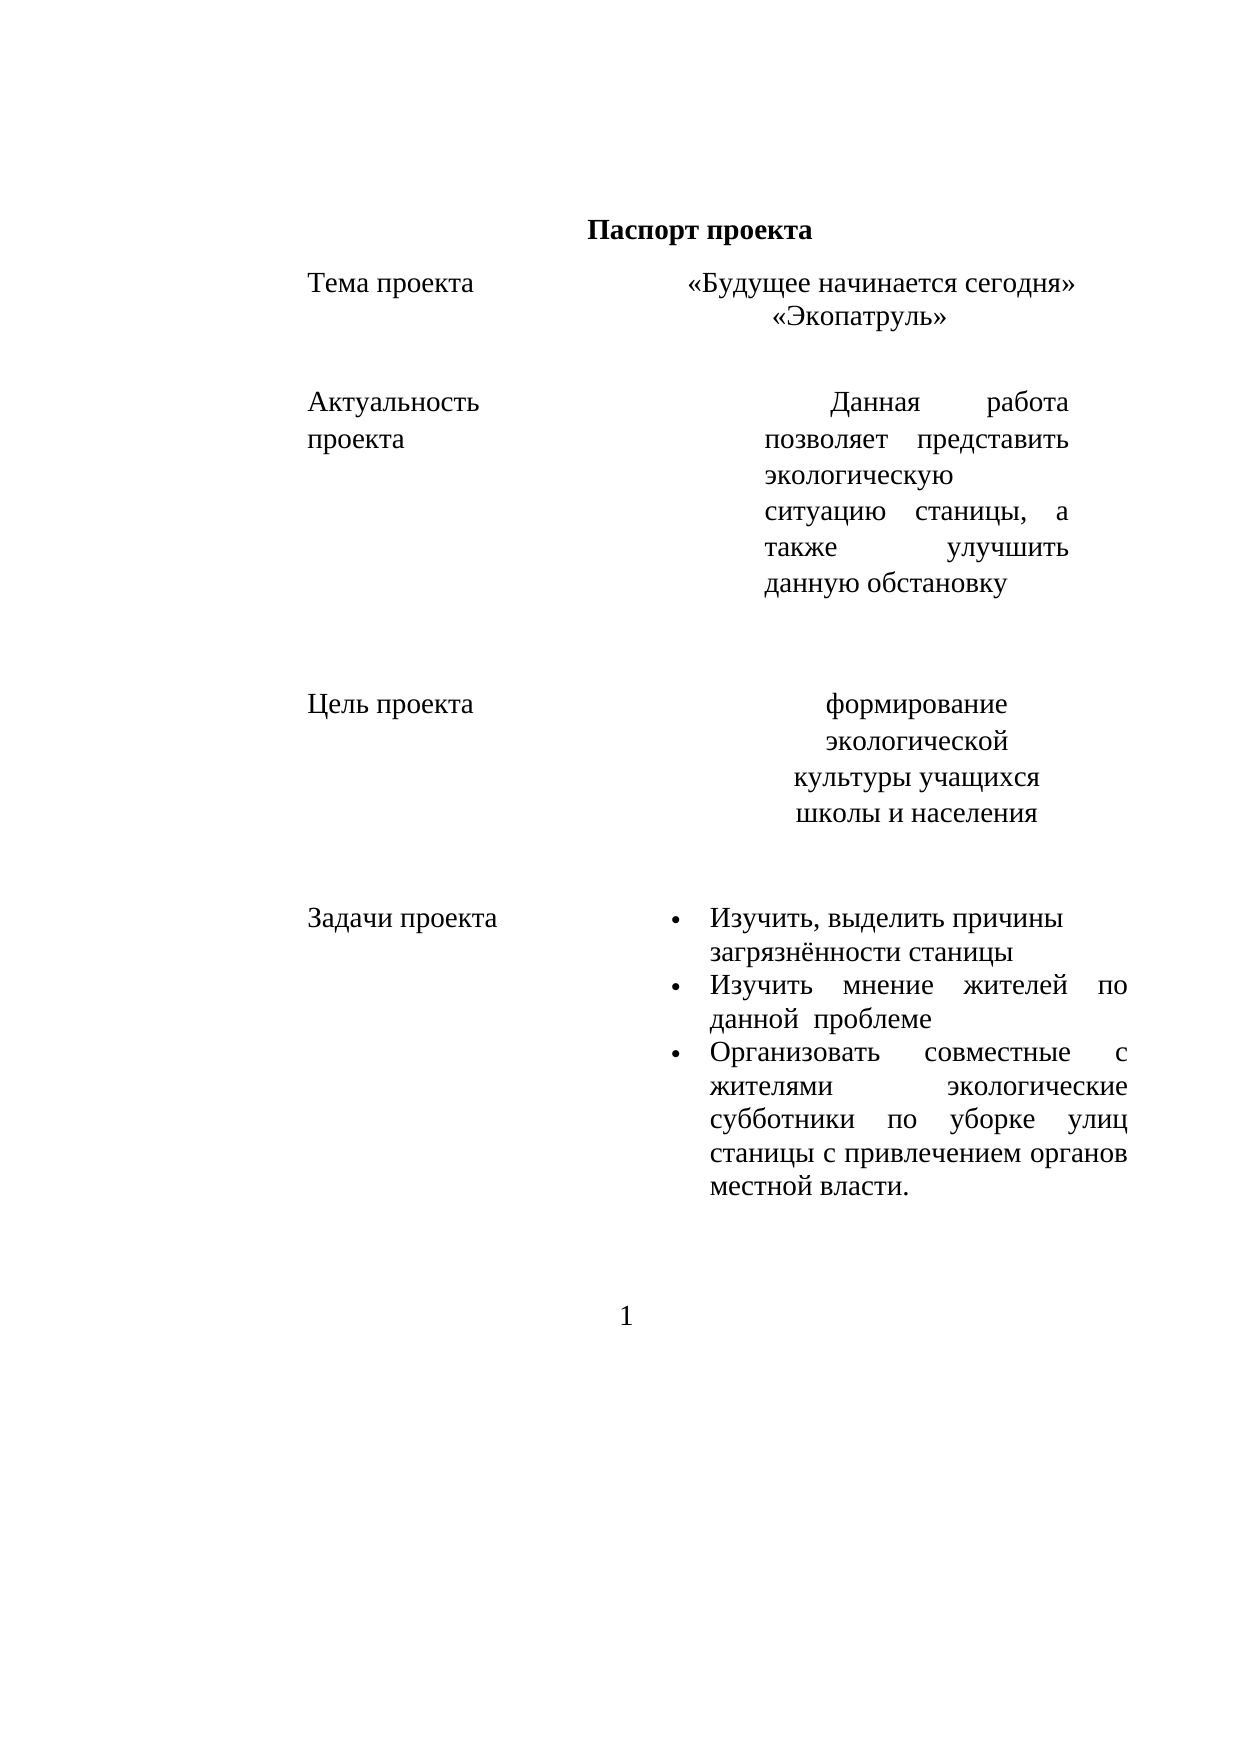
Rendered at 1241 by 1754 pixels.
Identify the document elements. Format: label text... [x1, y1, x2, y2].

table_header «Будущее начинается сегодня» «Экопатруль» [623, 265, 1139, 384]
table_cell формирование экологической культуры учащихся школы и населения [623, 687, 1139, 847]
table_cell Данная работа позволяет представить экологическую ситуацию станицы, а также улучшить данную обстановку [623, 385, 1139, 687]
text 1 [177, 1298, 1152, 1332]
text Паспорт проекта [307, 212, 1093, 245]
table_cell Изучить, выделить причины загрязнённости станицы Изучить мнение жителей по данной проблеме Организовать совместные с жителями экологические субботники по уборке улиц станицы с привлечением органов местной власти. [623, 847, 1139, 1238]
table_header Тема проекта [166, 265, 623, 384]
table_cell Актуальность проекта [166, 385, 623, 687]
table_cell Цель проекта [166, 687, 623, 847]
table_cell Задачи проекта [166, 847, 623, 1238]
